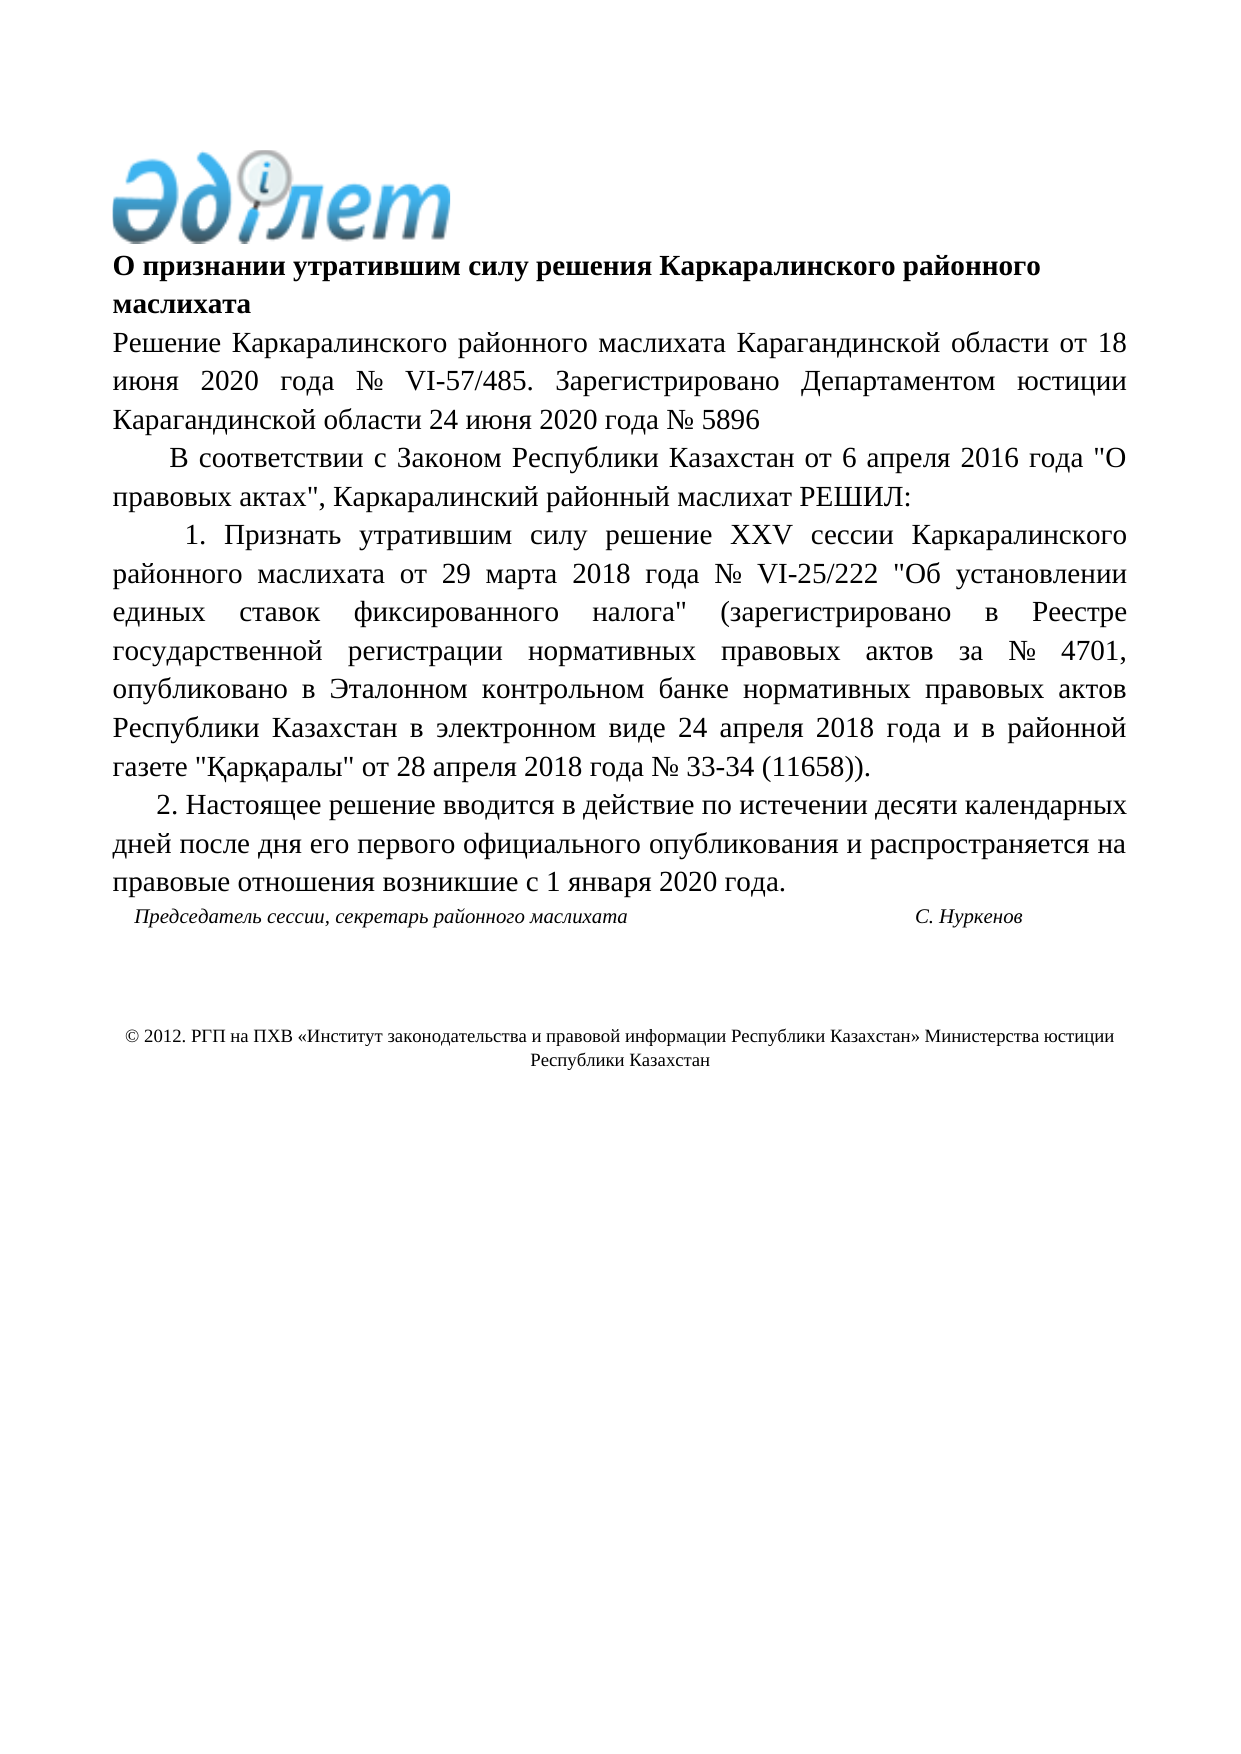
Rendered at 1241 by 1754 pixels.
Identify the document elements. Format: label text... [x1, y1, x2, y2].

text Решение Каркаралинского районного маслихата Карагандинской области от 18 июня 2020 года № VI-57/485. Зарегистрировано Департаментом юстиции Карагандинской области 24 июня 2020 года № 5896 [112, 325, 1128, 435]
picture [112, 150, 451, 244]
text 1. Признать утратившим силу решение XXV сессии Каркаралинского районного маслихата от 29 марта 2018 года № VI-25/222 "Об установлении единых ставок фиксированного налога" (зарегистрировано в Реестре государственной регистрации нормативных правовых актов за № 4701, опубликовано в Эталонном контрольном банке нормативных правовых актов Республики Казахстан в электронном виде 24 апреля 2018 года и в районной газете "Қарқаралы" от 28 апреля 2018 года № 33-34 (11658)). [112, 517, 1128, 782]
text 2. Настоящее решение вводится в действие по истечении десяти календарных дней после дня его первого официального опубликования и распространяется на правовые отношения возникшие с 1 января 2020 года. [112, 787, 1128, 898]
text В соответствии с Законом Республики Казахстан от 6 апреля 2016 года "О правовых актах", Каркаралинский районный маслихат РЕШИЛ: [112, 440, 1128, 512]
text О признании утратившим силу решения Каркаралинского районного маслихата [112, 248, 1128, 320]
table_header Председатель сессии, секретарь районного маслихата [101, 903, 913, 934]
table_header С. Нуркенов [913, 903, 1240, 934]
text © 2012. РГП на ПХВ «Институт законодательства и правовой информации Республики Казахстан» Министерства юстиции Республики Казахстан [112, 1024, 1128, 1071]
